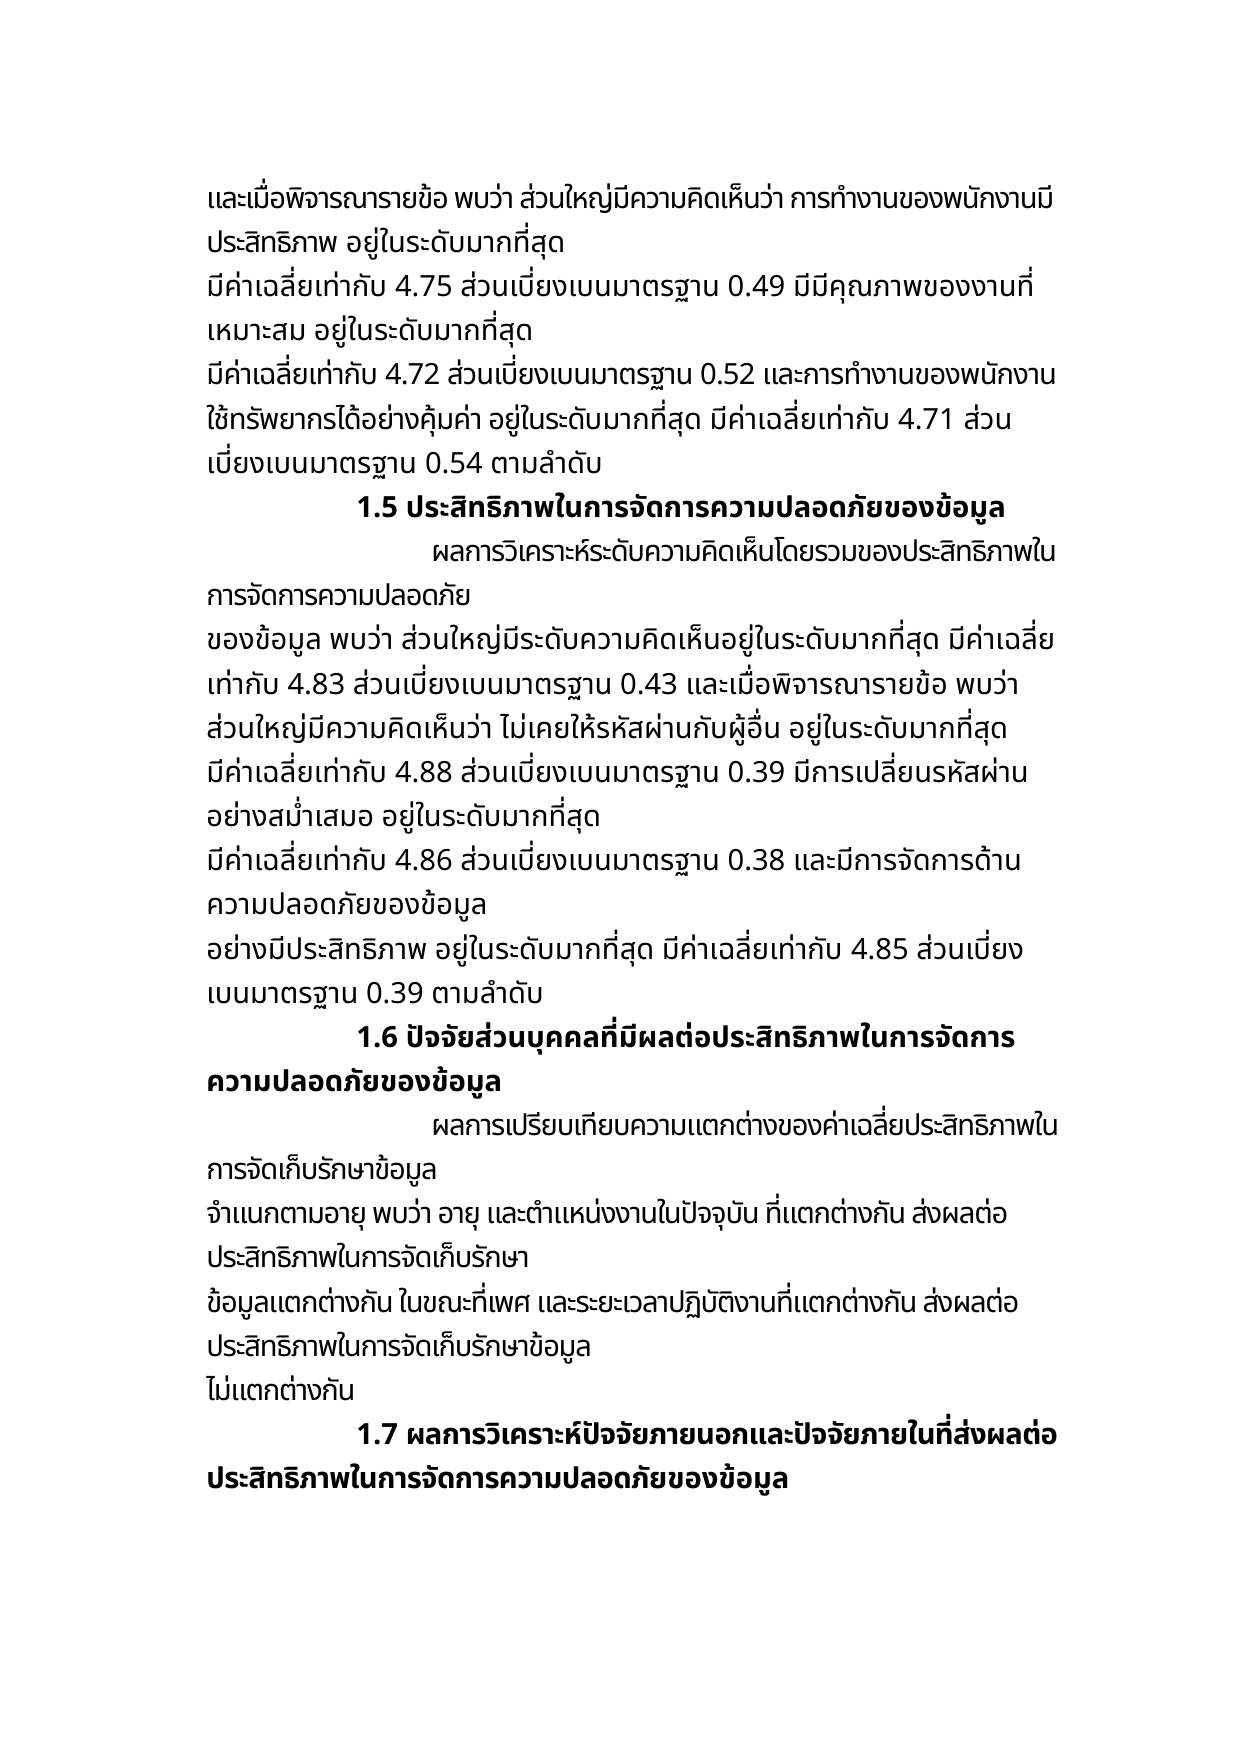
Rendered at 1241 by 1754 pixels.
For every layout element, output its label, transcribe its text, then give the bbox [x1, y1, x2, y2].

text ผลการวิเคราะห์ระดับความคิดเห็นโดยรวมของประสิทธิภาพในการจัดการความปลอดภัย ของข้อมูล พบว่า ส่วนใหญ่มีระดับความคิดเห็นอยู่ในระดับมากที่สุด มีค่าเฉลี่ยเท่ากับ 4.83 ส่วนเบี่ยงเบนมาตรฐาน 0.43 และเมื่อพิจารณารายข้อ พบว่า ส่วนใหญ่มีความคิดเห็นว่า ไม่เคยให้รหัสผ่านกับผู้อื่น อยู่ในระดับมากที่สุด มีค่าเฉลี่ยเท่ากับ 4.88 ส่วนเบี่ยงเบนมาตรฐาน 0.39 มีการเปลี่ยนรหัสผ่านอย่างสม่ำเสมอ อยู่ในระดับมากที่สุด มีค่าเฉลี่ยเท่ากับ 4.86 ส่วนเบี่ยงเบนมาตรฐาน 0.38 และมีการจัดการด้านความปลอดภัยของข้อมูล อย่างมีประสิทธิภาพ อยู่ในระดับมากที่สุด มีค่าเฉลี่ยเท่ากับ 4.85 ส่วนเบี่ยงเบนมาตรฐาน 0.39 ตามลำดับ [206, 531, 1063, 1016]
text 1.5 ประสิทธิภาพในการจัดการความปลอดภัยของข้อมูล [206, 486, 1063, 531]
text 1.7 ผลการวิเคราะห์ปัจจัยภายนอกและปัจจัยภายในที่ส่งผลต่อประสิทธิภาพในการจัดการความปลอดภัยของข้อมูล [206, 1413, 1063, 1502]
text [206, 177, 1063, 486]
text 1.6 ปัจจัยส่วนบุคคลที่มีผลต่อประสิทธิภาพในการจัดการความปลอดภัยของข้อมูล [206, 1016, 1063, 1105]
text ผลการเปรียบเทียบความแตกต่างของค่าเฉลี่ยประสิทธิภาพในการจัดเก็บรักษาข้อมูล จำแนกตามอายุ พบว่า อายุ และตำแหน่งงานในปัจจุบัน ที่แตกต่างกัน ส่งผลต่อประสิทธิภาพในการจัดเก็บรักษา ข้อมูลแตกต่างกัน ในขณะที่เพศ และระยะเวลาปฏิบัติงานที่แตกต่างกัน ส่งผลต่อประสิทธิภาพในการจัดเก็บรักษาข้อมูล ไม่แตกต่างกัน [206, 1105, 1063, 1413]
